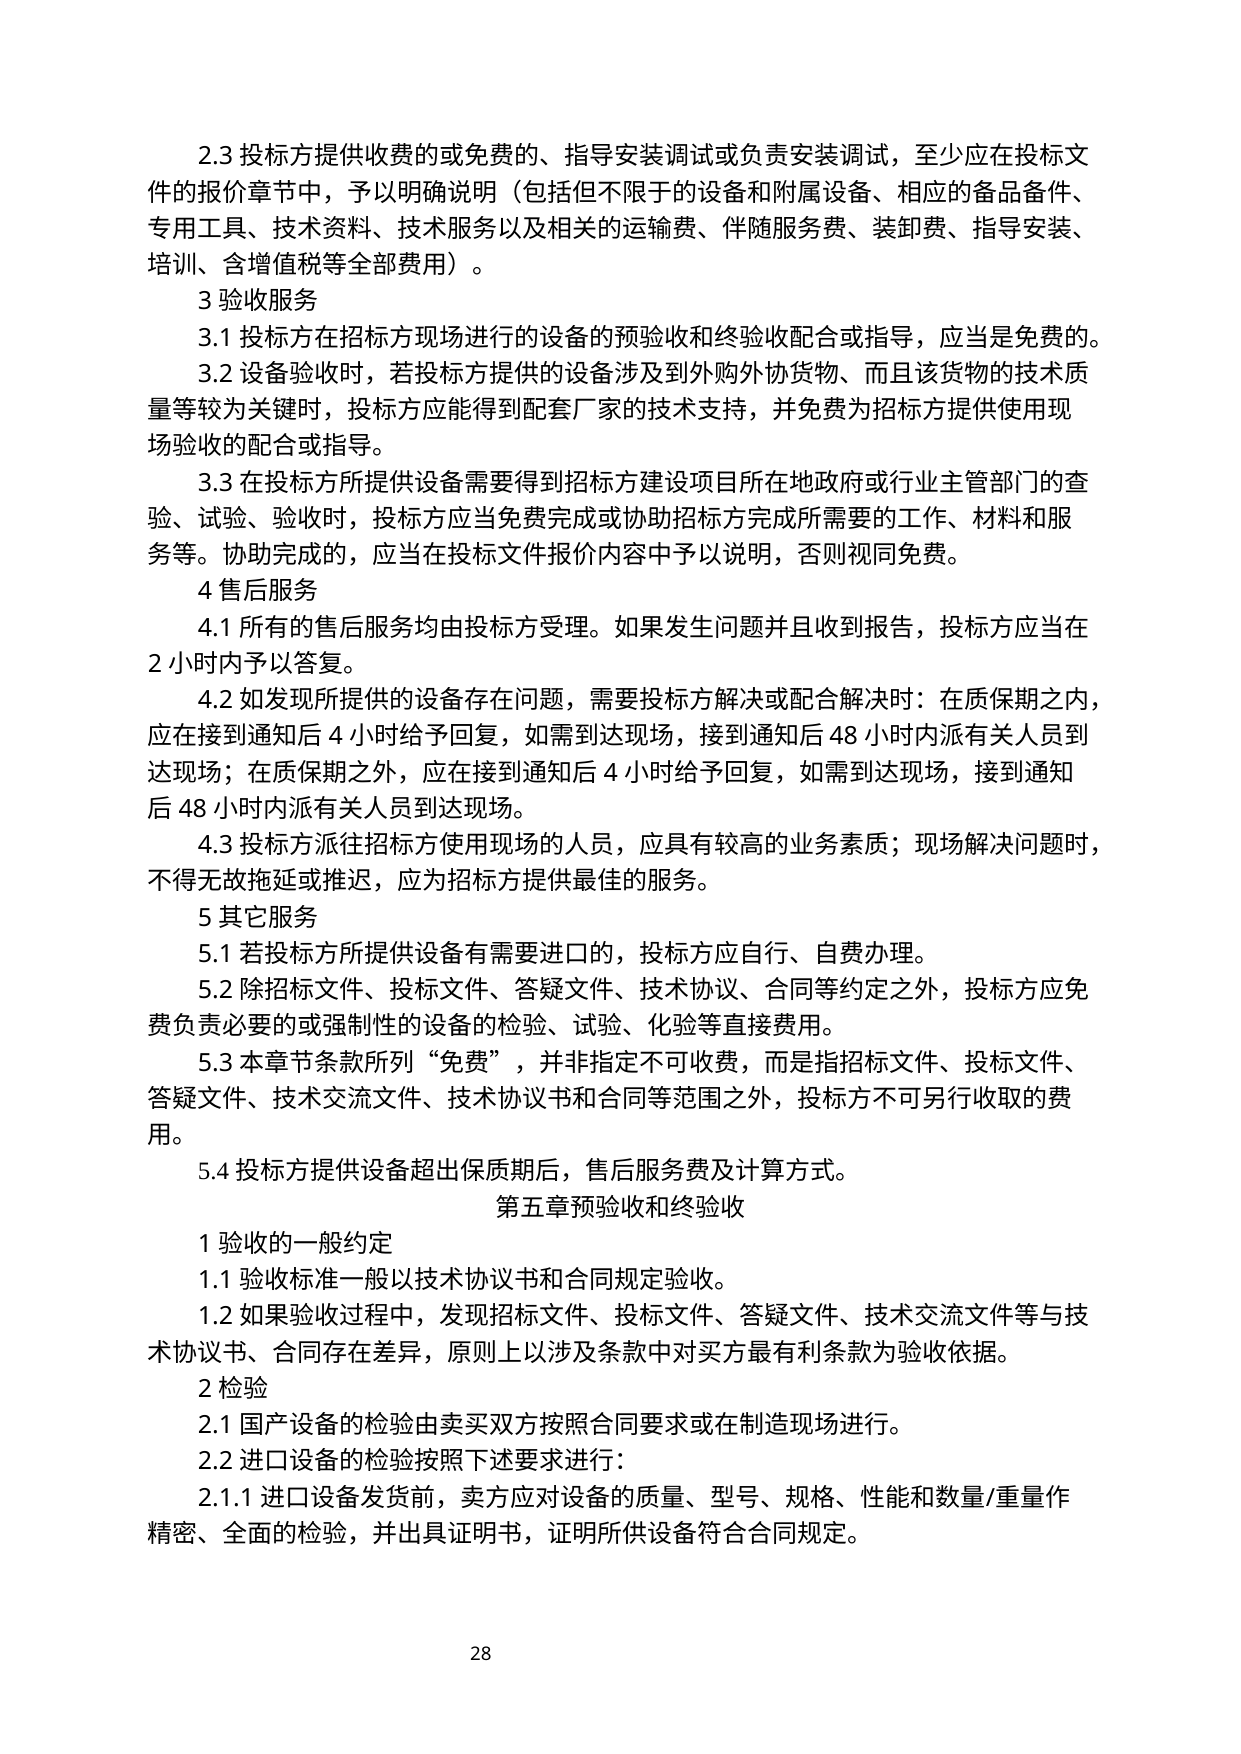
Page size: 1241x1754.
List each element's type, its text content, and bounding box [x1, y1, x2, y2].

text 1 验收的一般约定 [148, 1223, 1092, 1259]
text 5.1 若投标方所提供设备有需要进口的，投标方应自行、自费办理。 [148, 933, 1092, 969]
text 3.2 设备验收时，若投标方提供的设备涉及到外购外协货物、而且该货物的技术质量等较为关键时，投标方应能得到配套厂家的技术支持，并免费为招标方提供使用现场验收的配合或指导。 [148, 353, 1092, 462]
text 5 其它服务 [148, 897, 1092, 933]
text 4.3 投标方派往招标方使用现场的人员，应具有较高的业务素质；现场解决问题时，不得无故拖延或推迟，应为招标方提供最佳的服务。 [148, 824, 1092, 897]
text 4 售后服务 [148, 571, 1092, 607]
text 3 验收服务 [148, 281, 1092, 317]
text 3.1 投标方在招标方现场进行的设备的预验收和终验收配合或指导，应当是免费的。 [148, 317, 1092, 353]
text 1.2 如果验收过程中，发现招标文件、投标文件、答疑文件、技术交流文件等与技术协议书、合同存在差异，原则上以涉及条款中对买方最有利条款为验收依据。 [148, 1296, 1092, 1368]
text 4.2 如发现所提供的设备存在问题，需要投标方解决或配合解决时：在质保期之内，应在接到通知后 4 小时给予回复，如需到达现场，接到通知后48 小时内派有关人员到达现场；在质保期之外，应在接到通知后 4 小时给予回复，如需到达现场，接到通知后 48 小时内派有关人员到达现场。 [148, 679, 1092, 824]
text 2.3 投标方提供收费的或免费的、指导安装调试或负责安装调试，至少应在投标文件的报价章节中，予以明确说明（包括但不限于的设备和附属设备、相应的备品备件、专用工具、技术资料、技术服务以及相关的运输费、伴随服务费、装卸费、指导安装、培训、含增值税等全部费用）。 [148, 136, 1092, 281]
text 2.1.1 进口设备发货前，卖方应对设备的质量、型号、规格、性能和数量/重量作精密、全面的检验，并出具证明书，证明所供设备符合合同规定。 [148, 1477, 1092, 1549]
text 2.1 国产设备的检验由卖买双方按照合同要求或在制造现场进行。 [148, 1404, 1092, 1441]
text 5.3 本章节条款所列“免费”，并非指定不可收费，而是指招标文件、投标文件、答疑文件、技术交流文件、技术协议书和合同等范围之外，投标方不可另行收取的费用。 [148, 1042, 1092, 1151]
text 3.3 在投标方所提供设备需要得到招标方建设项目所在地政府或行业主管部门的查验、试验、验收时，投标方应当免费完成或协助招标方完成所需要的工作、材料和服务等。协助完成的，应当在投标文件报价内容中予以说明，否则视同免费。 [148, 462, 1092, 571]
text 5.2 除招标文件、投标文件、答疑文件、技术协议、合同等约定之外，投标方应免费负责必要的或强制性的设备的检验、试验、化验等直接费用。 [148, 969, 1092, 1042]
text 第五章预验收和终验收 [148, 1187, 1092, 1223]
text 2.2 进口设备的检验按照下述要求进行： [148, 1441, 1092, 1477]
text 4.1 所有的售后服务均由投标方受理。如果发生问题并且收到报告，投标方应当在 2 小时内予以答复。 [148, 607, 1092, 679]
text 1.1 验收标准一般以技术协议书和合同规定验收。 [148, 1259, 1092, 1296]
text 5.4 投标方提供设备超出保质期后，售后服务费及计算方式。 [148, 1151, 1092, 1187]
text 2 检验 [148, 1368, 1092, 1404]
